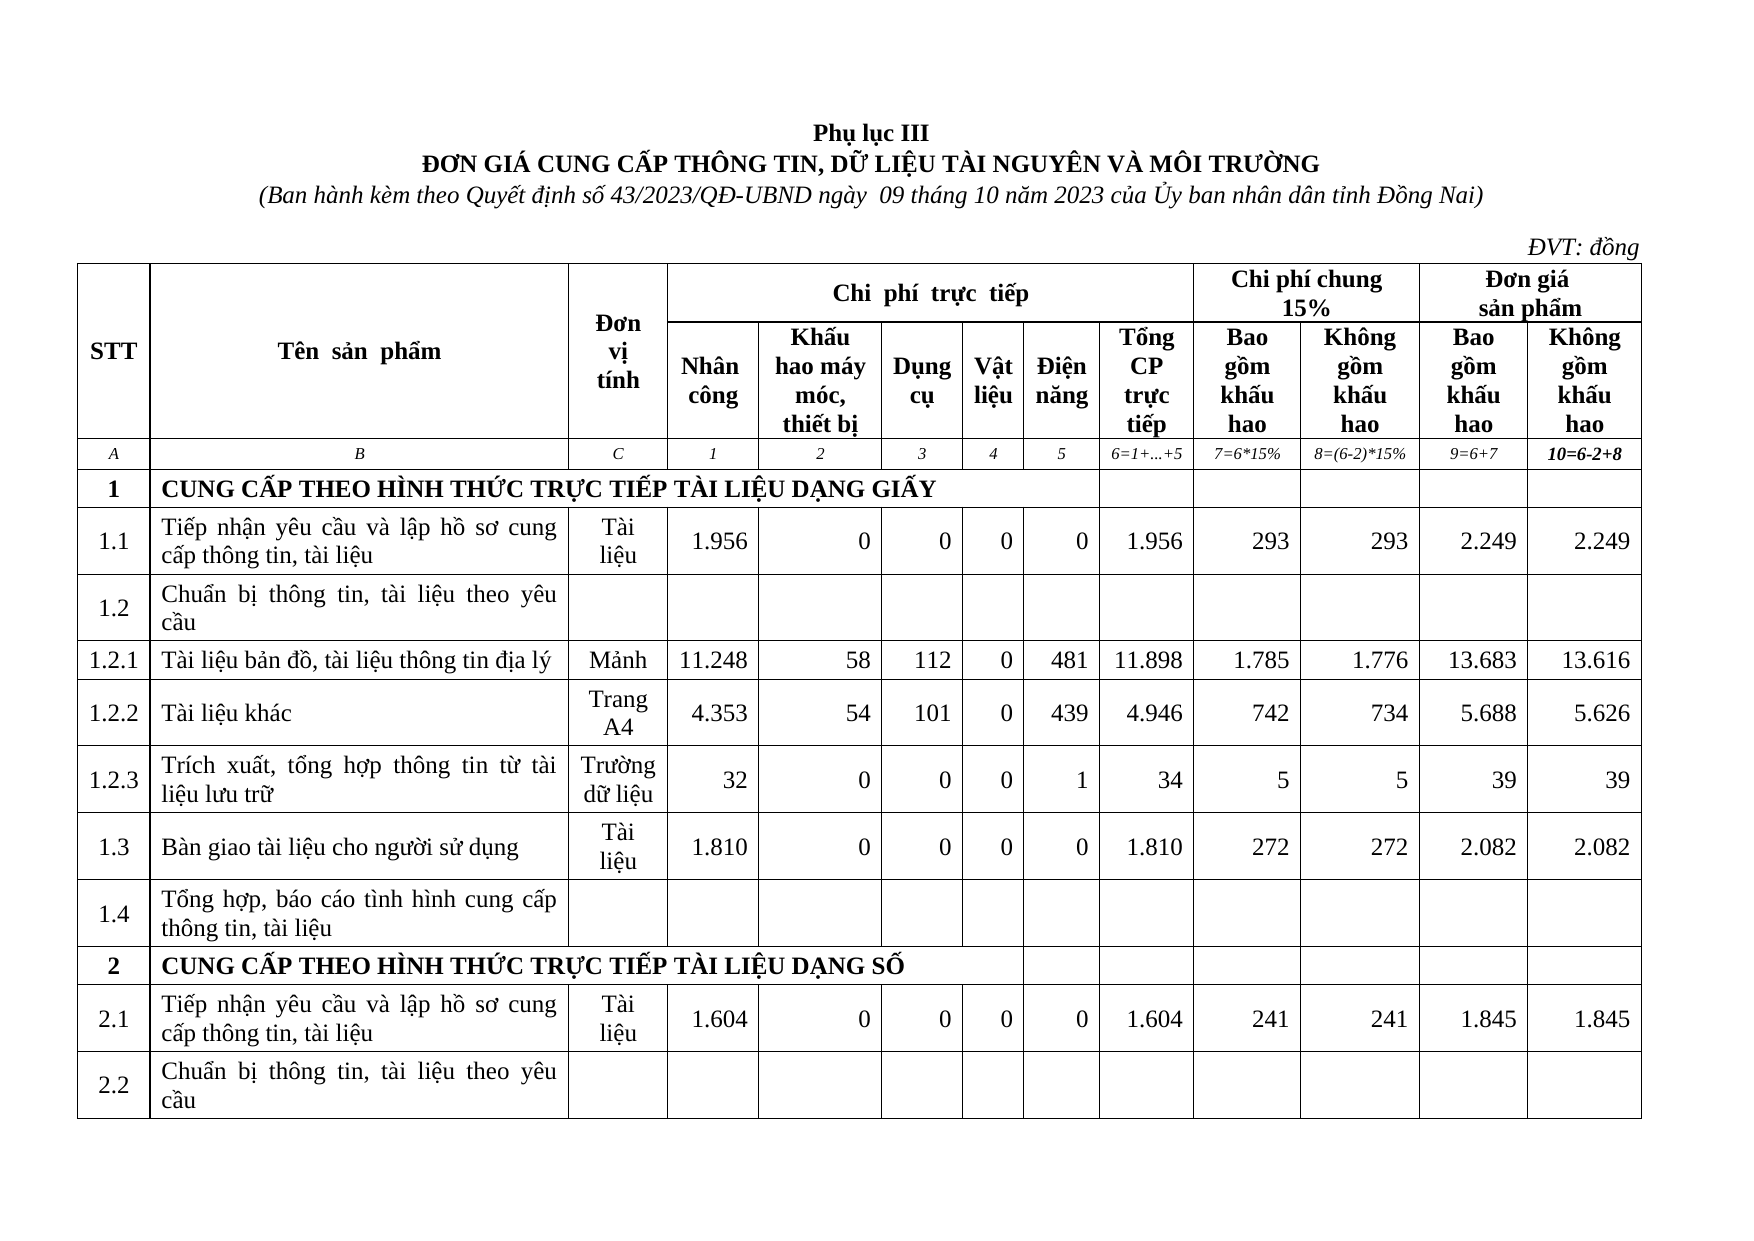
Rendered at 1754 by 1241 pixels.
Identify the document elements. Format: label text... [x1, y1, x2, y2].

table_cell 5 [1024, 439, 1099, 468]
table_cell 1.810 [668, 813, 758, 879]
table_cell [1100, 470, 1193, 507]
table_header Chi phí trực tiếp [668, 264, 1193, 321]
table_cell 6=1+...+5 [1100, 439, 1193, 468]
table_cell 0 [963, 746, 1023, 812]
table_cell 2.2 [78, 1052, 149, 1118]
table_cell [1194, 575, 1300, 640]
table_cell [963, 880, 1023, 946]
table_cell [759, 1052, 881, 1118]
table_cell 2.1 [78, 985, 149, 1051]
table_cell 293 [1194, 508, 1300, 573]
table_cell [668, 1052, 758, 1118]
table_cell B [151, 439, 568, 468]
table_cell [1301, 470, 1419, 507]
table_cell 241 [1301, 985, 1419, 1051]
table_cell 4.353 [668, 680, 758, 745]
table_cell Tiếp nhận yêu cầu và lập hồ sơ cung cấp thông tin, tài liệu [151, 508, 568, 573]
table_cell 1.845 [1528, 985, 1641, 1051]
text ĐVT: đồng [1439, 232, 1653, 261]
table_cell [1528, 1052, 1641, 1118]
table_cell Trang A4 [569, 680, 667, 745]
table_cell [1528, 947, 1641, 984]
table_cell Tiếp nhận yêu cầu và lập hồ sơ cung cấp thông tin, tài liệu [151, 985, 568, 1051]
table_cell CUNG CẤP THEO HÌNH THỨC TRỰC TIẾP TÀI LIỆU DẠNG SỐ [151, 947, 1023, 984]
table_cell Bao gồm khấu hao [1194, 323, 1300, 437]
table_cell 1.776 [1301, 641, 1419, 678]
table_cell [882, 880, 962, 946]
table_cell Khấu hao máy móc, thiết bị [759, 323, 881, 437]
table_cell 1.785 [1194, 641, 1300, 678]
table_cell 0 [882, 508, 962, 573]
table_cell 1.2.1 [78, 641, 149, 678]
table_cell 1.2.2 [78, 680, 149, 745]
table_cell Nhân công [668, 323, 758, 437]
table_cell [963, 1052, 1023, 1118]
table_cell [569, 1052, 667, 1118]
table_cell 58 [759, 641, 881, 678]
table_cell 2.082 [1420, 813, 1527, 879]
table_cell 0 [1024, 985, 1099, 1051]
table_cell 7=6*15% [1194, 439, 1300, 468]
table_cell 272 [1301, 813, 1419, 879]
table_cell 3 [882, 439, 962, 468]
table_header Chi phí chung 15% [1194, 264, 1419, 321]
table_cell Vật liệu [963, 323, 1023, 437]
table_cell [1194, 470, 1300, 507]
table_cell 5 [1194, 746, 1300, 812]
table_cell 241 [1194, 985, 1300, 1051]
table_cell [1301, 575, 1419, 640]
table_cell CUNG CẤP THEO HÌNH THỨC TRỰC TIẾP TÀI LIỆU DẠNG GIẤY [151, 470, 1099, 507]
table_cell Dụng cụ [882, 323, 962, 437]
table_cell 0 [759, 508, 881, 573]
table_cell [569, 880, 667, 946]
table_cell 34 [1100, 746, 1193, 812]
table_cell 5.688 [1420, 680, 1527, 745]
table_cell 1.845 [1420, 985, 1527, 1051]
table_cell 0 [1024, 508, 1099, 573]
table_cell [1420, 947, 1527, 984]
table_cell Tài liệu [569, 508, 667, 573]
table_cell Không gồm khấu hao [1301, 323, 1419, 437]
table_cell [1420, 880, 1527, 946]
table_cell [759, 575, 881, 640]
table_cell [1194, 947, 1300, 984]
table_cell 0 [759, 746, 881, 812]
table_cell 0 [963, 985, 1023, 1051]
table_cell Không gồm khấu hao [1528, 323, 1641, 437]
table_cell [1420, 470, 1527, 507]
table_cell 1.956 [668, 508, 758, 573]
table_cell Tổng CP trực tiếp [1100, 323, 1193, 437]
table_cell 1.604 [668, 985, 758, 1051]
table_cell 2 [759, 439, 881, 468]
table_cell Bao gồm khấu hao [1420, 323, 1527, 437]
table_cell 9=6+7 [1420, 439, 1527, 468]
table_cell [1024, 947, 1099, 984]
table_cell Mảnh [569, 641, 667, 678]
table_cell 8=(6-2)*15% [1301, 439, 1419, 468]
table_cell Bàn giao tài liệu cho người sử dụng [151, 813, 568, 879]
table_cell 1.956 [1100, 508, 1193, 573]
table_cell 0 [759, 813, 881, 879]
table_cell 1.2.3 [78, 746, 149, 812]
table_cell [882, 575, 962, 640]
table_cell [759, 880, 881, 946]
table_cell 1 [668, 439, 758, 468]
table_cell 1.3 [78, 813, 149, 879]
table_cell [1100, 947, 1193, 984]
table_cell Trích xuất, tổng hợp thông tin từ tài liệu lưu trữ [151, 746, 568, 812]
text Phụ lục III [89, 118, 1653, 147]
table_cell 481 [1024, 641, 1099, 678]
table_cell [1420, 1052, 1527, 1118]
table_cell 10=6-2+8 [1528, 439, 1641, 468]
table_cell [882, 1052, 962, 1118]
table_cell 2.082 [1528, 813, 1641, 879]
table_cell [1301, 1052, 1419, 1118]
table_cell [963, 575, 1023, 640]
table_cell [1100, 575, 1193, 640]
table_cell 1.1 [78, 508, 149, 573]
text ĐƠN GIÁ CUNG CẤP THÔNG TIN, DỮ LIỆU TÀI NGUYÊN VÀ MÔI TRƯỜNG [89, 149, 1653, 178]
table_cell Tổng hợp, báo cáo tình hình cung cấp thông tin, tài liệu [151, 880, 568, 946]
table_cell 11.248 [668, 641, 758, 678]
table_cell 5.626 [1528, 680, 1641, 745]
table_cell [1420, 575, 1527, 640]
table_cell 4 [963, 439, 1023, 468]
table_cell 293 [1301, 508, 1419, 573]
table_cell 2.249 [1528, 508, 1641, 573]
table_cell 1.4 [78, 880, 149, 946]
table_cell [1194, 1052, 1300, 1118]
table_cell 0 [963, 680, 1023, 745]
table_cell Tài liệu [569, 985, 667, 1051]
table_cell Trường dữ liệu [569, 746, 667, 812]
table_cell 0 [759, 985, 881, 1051]
table_cell 13.616 [1528, 641, 1641, 678]
table_cell 1.810 [1100, 813, 1193, 879]
table_cell [1528, 880, 1641, 946]
table_cell 112 [882, 641, 962, 678]
table_cell C [569, 439, 667, 468]
table_header STT [78, 264, 149, 437]
table_header Đơn giá sản phẩm [1420, 264, 1641, 321]
table_cell Tài liệu [569, 813, 667, 879]
table_cell Điện năng [1024, 323, 1099, 437]
table_cell 1.604 [1100, 985, 1193, 1051]
table_cell [1528, 470, 1641, 507]
table_cell 32 [668, 746, 758, 812]
table_cell 439 [1024, 680, 1099, 745]
table_cell 272 [1194, 813, 1300, 879]
table_cell 0 [882, 985, 962, 1051]
table_cell A [78, 439, 149, 468]
table_cell 2 [78, 947, 149, 984]
table_header Đơn vị tính [569, 264, 667, 437]
table_cell 5 [1301, 746, 1419, 812]
table_cell [1024, 1052, 1099, 1118]
table_cell 0 [963, 641, 1023, 678]
table_cell [668, 575, 758, 640]
table_cell 11.898 [1100, 641, 1193, 678]
table_cell [1100, 1052, 1193, 1118]
table_cell 54 [759, 680, 881, 745]
table_cell [569, 575, 667, 640]
table_cell 13.683 [1420, 641, 1527, 678]
table_cell [1194, 880, 1300, 946]
text (Ban hành kèm theo Quyết định số 43/2023/QĐ-UBND ngày 09 tháng 10 năm 2023 của Ủy ban nhân dân tỉnh Đồng Nai) [89, 180, 1653, 209]
table_cell 0 [882, 746, 962, 812]
table_cell 1.2 [78, 575, 149, 640]
table_cell Chuẩn bị thông tin, tài liệu theo yêu cầu [151, 575, 568, 640]
table_cell [1301, 880, 1419, 946]
table_cell Chuẩn bị thông tin, tài liệu theo yêu cầu [151, 1052, 568, 1118]
table_cell 1 [78, 470, 149, 507]
table_cell Tài liệu bản đồ, tài liệu thông tin địa lý [151, 641, 568, 678]
table_cell 0 [882, 813, 962, 879]
table_cell 2.249 [1420, 508, 1527, 573]
table_cell 0 [963, 508, 1023, 573]
table_cell 4.946 [1100, 680, 1193, 745]
table_cell 734 [1301, 680, 1419, 745]
table_cell 742 [1194, 680, 1300, 745]
table_cell [1301, 947, 1419, 984]
table_cell 101 [882, 680, 962, 745]
table_cell [668, 880, 758, 946]
table_cell [1024, 575, 1099, 640]
table_cell [1528, 575, 1641, 640]
table_cell 0 [963, 813, 1023, 879]
table_cell 0 [1024, 813, 1099, 879]
table_cell [1024, 880, 1099, 946]
table_cell 1 [1024, 746, 1099, 812]
table_cell [1100, 880, 1193, 946]
table_cell 39 [1420, 746, 1527, 812]
table_header Tên sản phẩm [151, 264, 568, 437]
table_cell 39 [1528, 746, 1641, 812]
table_cell Tài liệu khác [151, 680, 568, 745]
